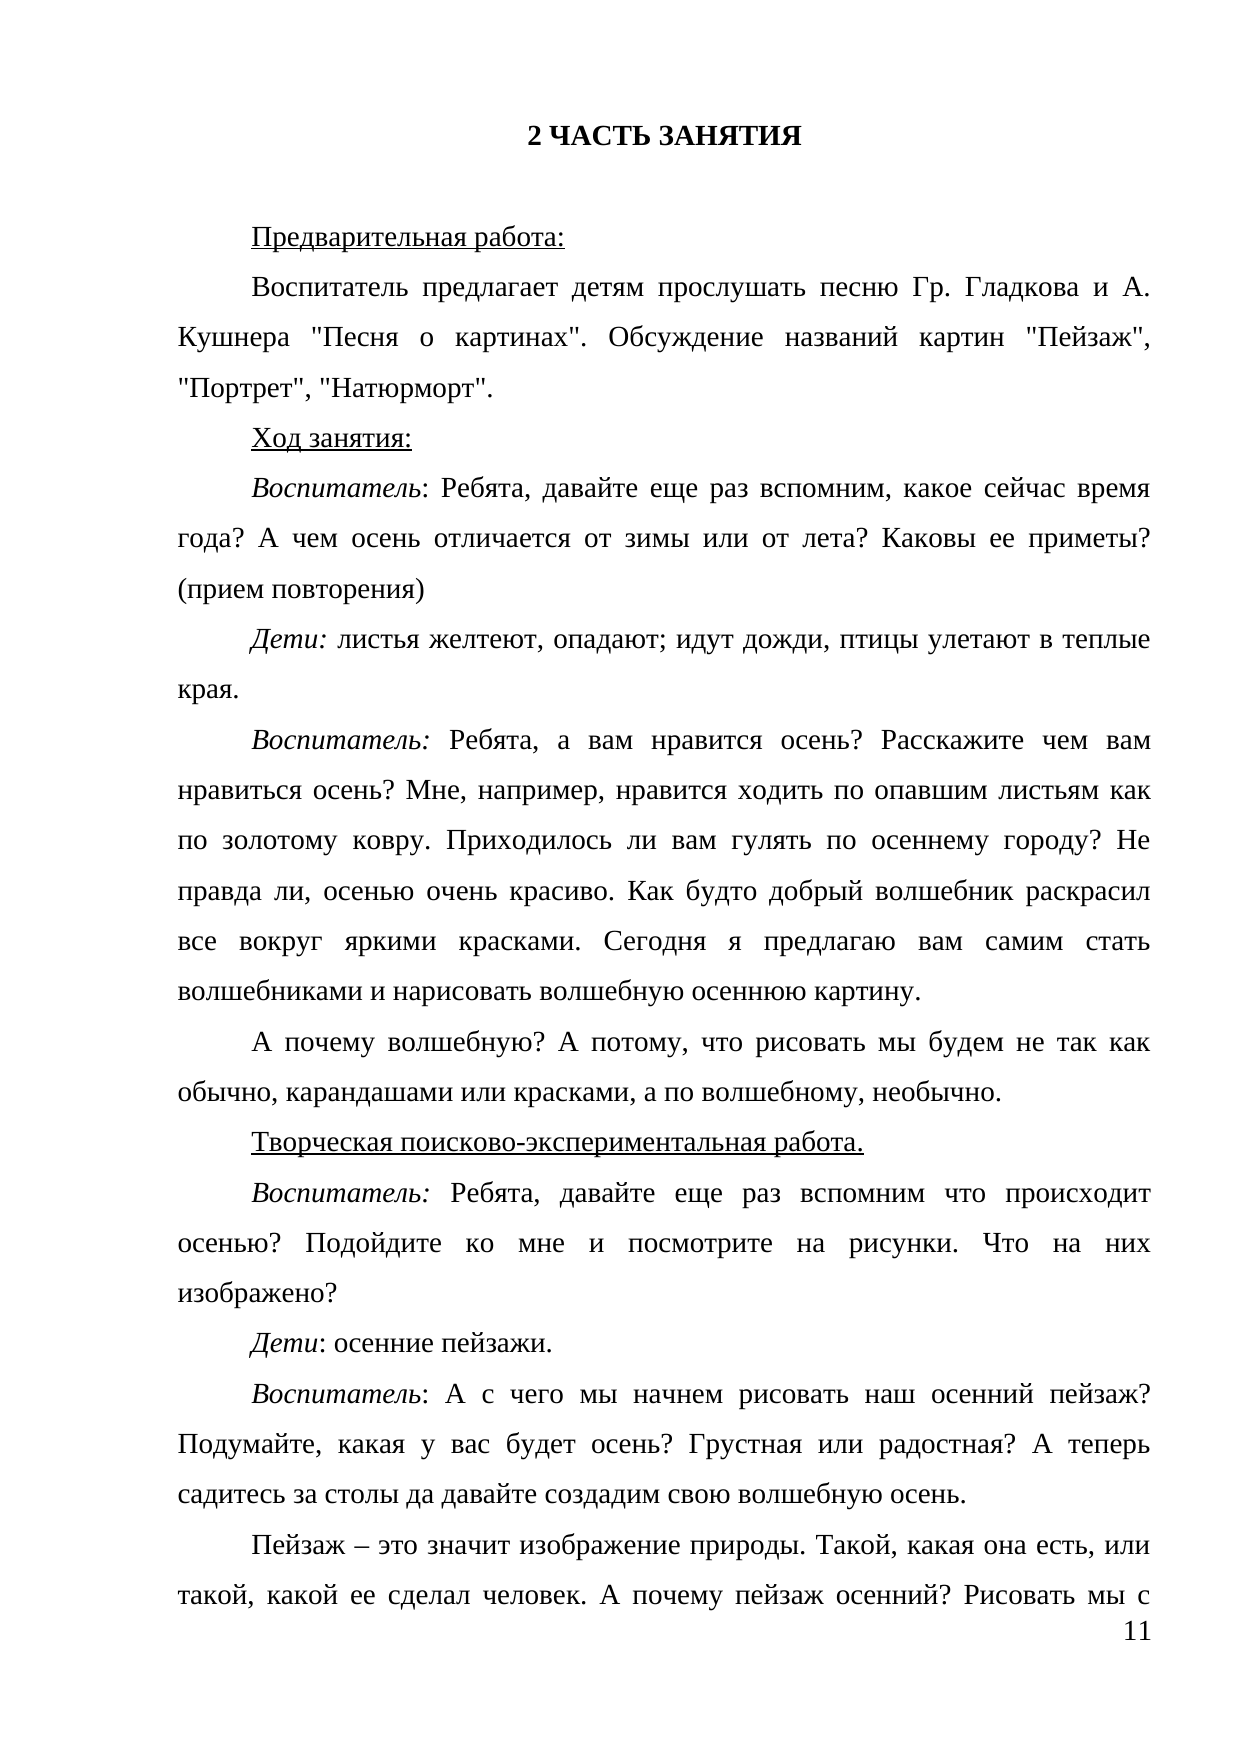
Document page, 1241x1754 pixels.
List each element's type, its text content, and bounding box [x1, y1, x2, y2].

text Предварительная работа: [177, 219, 1152, 252]
text Творческая поисково-экспериментальная работа. [177, 1124, 1152, 1158]
text Воспитатель: Ребята, давайте еще раз вспомним что происходит осенью? Подойдите ко мне и посмотрите на рисунки. Что на них изображено? [177, 1175, 1152, 1309]
text Воспитатель: Ребята, а вам нравится осень? Расскажите чем вам нравиться осень? Мне, например, нравится ходить по опавшим листьям как по золотому ковру. Приходилось ли вам гулять по осеннему городу? Не правда ли, осенью очень красиво. Как будто добрый волшебник раскрасил все вокруг яркими красками. Сегодня я предлагаю вам самим стать волшебниками и нарисовать волшебную осеннюю картину. [177, 722, 1152, 1007]
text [177, 1527, 1152, 1611]
text Дети: осенние пейзажи. [177, 1326, 1152, 1359]
text 2 ЧАСТЬ ЗАНЯТИЯ [177, 118, 1152, 152]
text Воспитатель предлагает детям прослушать песню Гр. Гладкова и А. Кушнера "Песня о картинах". Обсуждение названий картин "Пейзаж", "Портрет", "Натюрморт". [177, 269, 1152, 403]
text Ход занятия: [177, 420, 1152, 453]
text Воспитатель: Ребята, давайте еще раз вспомним, какое сейчас время года? А чем осень отличается от зимы или от лета? Каковы ее приметы? (прием повторения) [177, 470, 1152, 604]
text Воспитатель: А с чего мы начнем рисовать наш осенний пейзаж? Подумайте, какая у вас будет осень? Грустная или радостная? А теперь садитесь за столы да давайте создадим свою волшебную осень. [177, 1376, 1152, 1510]
text А почему волшебную? А потому, что рисовать мы будем не так как обычно, карандашами или красками, а по волшебному, необычно. [177, 1024, 1152, 1108]
text Дети: листья желтеют, опадают; идут дожди, птицы улетают в теплые края. [177, 621, 1152, 705]
